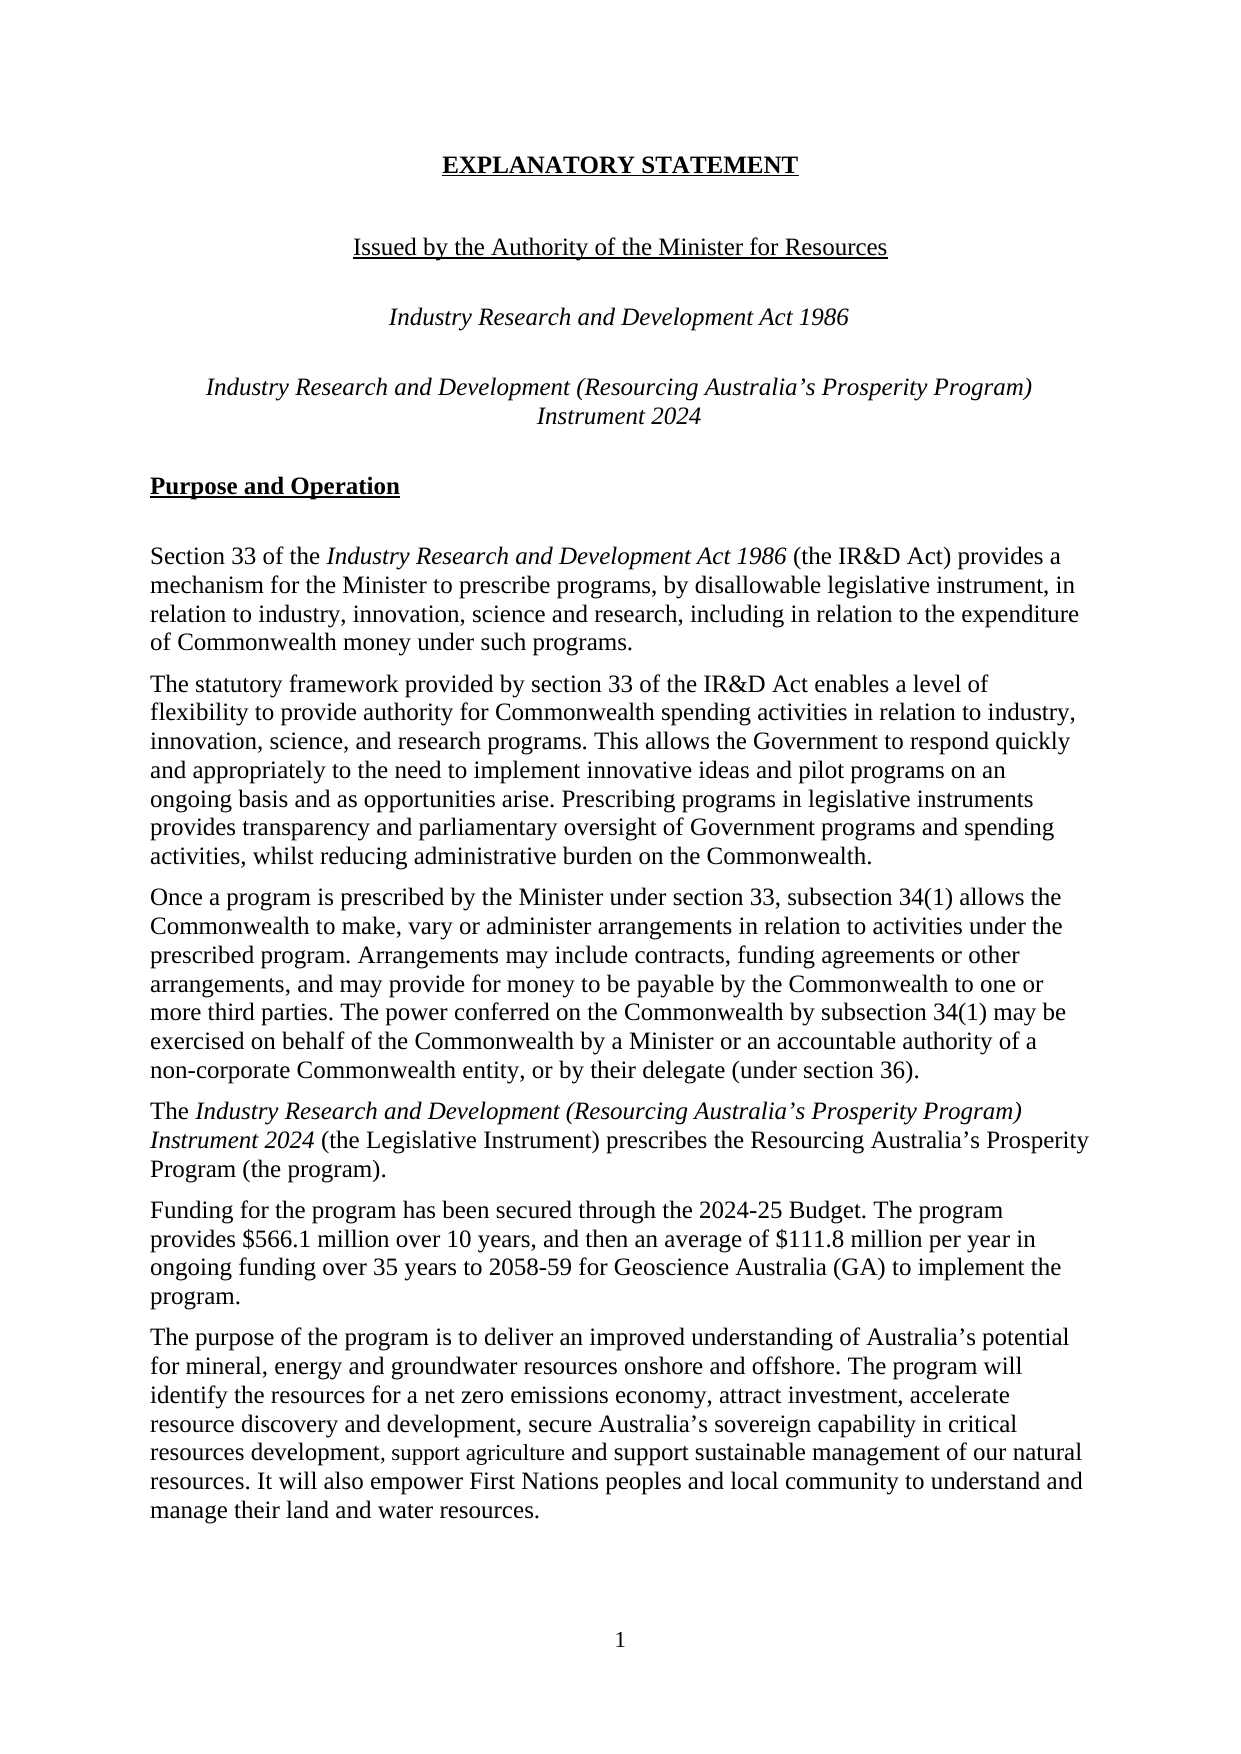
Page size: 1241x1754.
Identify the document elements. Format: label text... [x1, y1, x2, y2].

text The Industry Research and Development (Resourcing Australia’s Prosperity Program) Instrument 2024 (the Legislative Instrument) prescribes the Resourcing Australia’s Prosperity Program (the program). [150, 1096, 1090, 1182]
text Industry Research and Development (Resourcing Australia’s Prosperity Program) Instrument 2024 [150, 372, 1090, 430]
text The purpose of the program is to deliver an improved understanding of Australia’s potential for mineral, energy and groundwater resources onshore and offshore. The program will identify the resources for a net zero emissions economy, attract investment, accelerate resource discovery and development, secure Australia’s sovereign capability in critical resources development, support agriculture and support sustainable management of our natural resources. It will also empower First Nations peoples and local community to understand and manage their land and water resources. [150, 1322, 1090, 1524]
text Industry Research and Development Act 1986 [150, 302, 1090, 331]
text Funding for the program has been secured through the 2024-25 Budget. The program provides $566.1 million over 10 years, and then an average of $111.8 million per year in ongoing funding over 35 years to 2058-59 for Geoscience Australia (GA) to implement the program. [150, 1195, 1090, 1310]
text Issued by the Authority of the Minister for Resources [150, 232, 1090, 261]
text Once a program is prescribed by the Minister under section 33, subsection 34(1) allows the Commonwealth to make, vary or administer arrangements in relation to activities under the prescribed program. Arrangements may include contracts, funding agreements or other arrangements, and may provide for money to be payable by the Commonwealth to one or more third parties. The power conferred on the Commonwealth by subsection 34(1) may be exercised on behalf of the Commonwealth by a Minister or an accountable authority of a non-corporate Commonwealth entity, or by their delegate (under section 36). [150, 882, 1090, 1084]
text EXPLANATORY STATEMENT [150, 150, 1090, 179]
text Purpose and Operation [150, 471, 1090, 500]
text The statutory framework provided by section 33 of the IR&D Act enables a level of flexibility to provide authority for Commonwealth spending activities in relation to industry, innovation, science, and research programs. This allows the Government to respond quickly and appropriately to the need to implement innovative ideas and pilot programs on an ongoing basis and as opportunities arise. Prescribing programs in legislative instruments provides transparency and parliamentary oversight of Government programs and spending activities, whilst reducing administrative burden on the Commonwealth. [150, 669, 1090, 870]
text Section 33 of the Industry Research and Development Act 1986 (the IR&D Act) provides a mechanism for the Minister to prescribe programs, by disallowable legislative instrument, in relation to industry, innovation, science and research, including in relation to the expenditure of Commonwealth money under such programs. [150, 541, 1090, 656]
